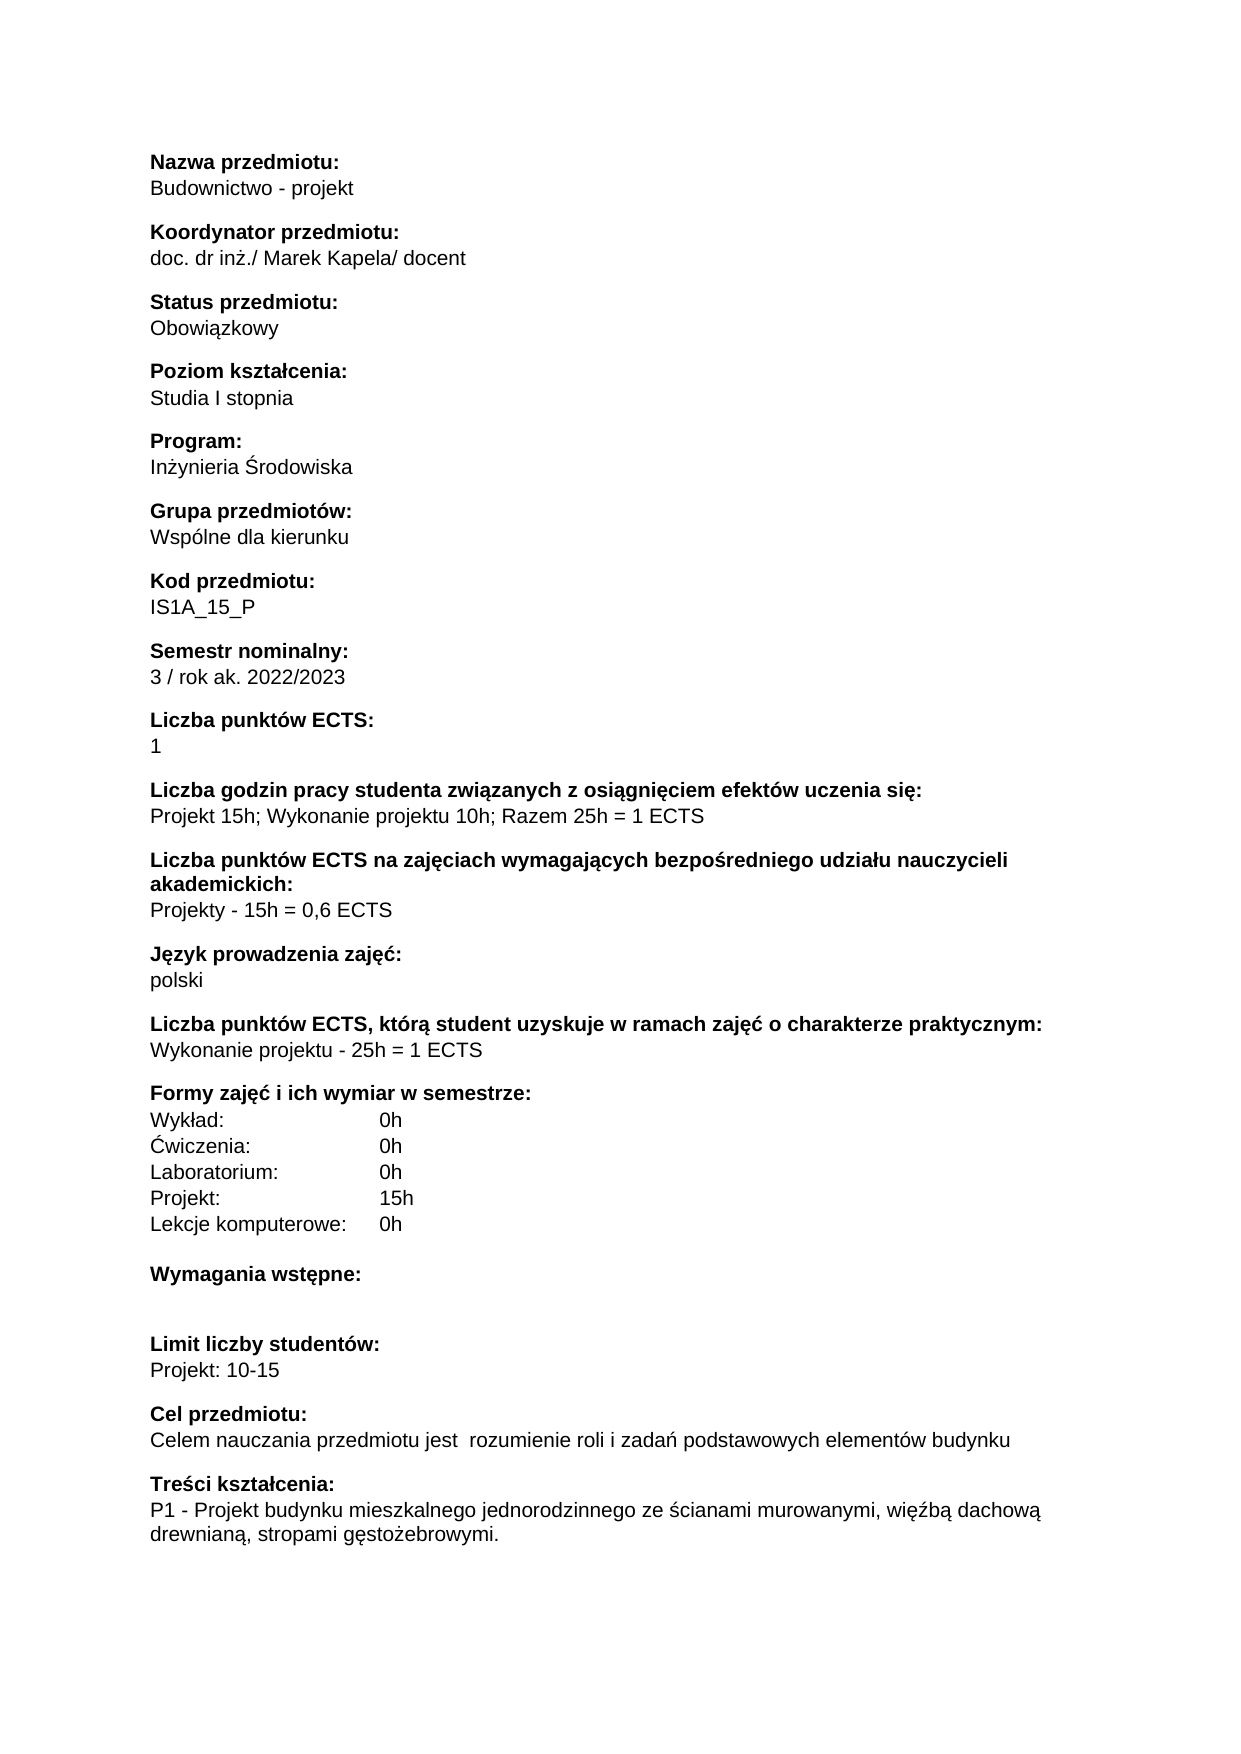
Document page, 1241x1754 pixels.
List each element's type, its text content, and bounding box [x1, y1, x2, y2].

table_cell Lekcje komputerowe: [140, 1212, 367, 1236]
text Treści kształcenia: [150, 1471, 1090, 1495]
text Wymagania wstępne: [150, 1262, 1090, 1286]
text Status przedmiotu: [150, 289, 1090, 313]
table_cell Laboratorium: [140, 1160, 367, 1184]
text Semestr nominalny: [150, 638, 1090, 662]
text Celem nauczania przedmiotu jest rozumienie roli i zadań podstawowych elementów budynku [150, 1428, 1090, 1452]
text Formy zajęć i ich wymiar w semestrze: [150, 1081, 1090, 1105]
text Projekty - 15h = 0,6 ECTS [150, 898, 1090, 922]
text Język prowadzenia zajęć: [150, 942, 1090, 966]
text Liczba punktów ECTS: [150, 708, 1090, 732]
text Cel przedmiotu: [150, 1402, 1090, 1426]
text Liczba punktów ECTS, którą student uzyskuje w ramach zajęć o charakterze praktycznym: [150, 1011, 1090, 1035]
text Program: [150, 429, 1090, 453]
text Projekt: 10-15 [150, 1358, 1090, 1382]
table_cell Ćwiczenia: [140, 1134, 367, 1158]
text 1 [150, 734, 1090, 758]
table_header 0h [369, 1108, 597, 1132]
text Inżynieria Środowiska [150, 455, 1090, 479]
text Wspólne dla kierunku [150, 525, 1090, 549]
text Budownictwo - projekt [150, 176, 1090, 200]
text Liczba godzin pracy studenta związanych z osiągnięciem efektów uczenia się: [150, 778, 1090, 802]
table_cell 15h [369, 1184, 597, 1210]
table_cell 0h [369, 1132, 597, 1158]
text Wykonanie projektu - 25h = 1 ECTS [150, 1037, 1090, 1061]
text Projekt 15h; Wykonanie projektu 10h; Razem 25h = 1 ECTS [150, 804, 1090, 828]
table_cell 0h [369, 1158, 597, 1184]
text polski [150, 968, 1090, 992]
text 3 / rok ak. 2022/2023 [150, 664, 1090, 688]
text Obowiązkowy [150, 316, 1090, 339]
text Grupa przedmiotów: [150, 499, 1090, 523]
text Poziom kształcenia: [150, 359, 1090, 383]
text Limit liczby studentów: [150, 1332, 1090, 1356]
text Kod przedmiotu: [150, 569, 1090, 593]
text Liczba punktów ECTS na zajęciach wymagających bezpośredniego udziału nauczycieli akademickich: [150, 848, 1090, 896]
table_cell Projekt: [140, 1186, 367, 1210]
text IS1A_15_P [150, 595, 1090, 619]
table_header Wykład: [140, 1108, 367, 1132]
text Koordynator przedmiotu: [150, 220, 1090, 244]
table_cell 0h [369, 1210, 597, 1236]
text doc. dr inż./ Marek Kapela/ docent [150, 246, 1090, 270]
text Studia I stopnia [150, 385, 1090, 409]
text Nazwa przedmiotu: [150, 150, 1090, 174]
text P1 - Projekt budynku mieszkalnego jednorodzinnego ze ścianami murowanymi, więźbą dachową drewnianą, stropami gęstożebrowymi. [150, 1497, 1090, 1545]
